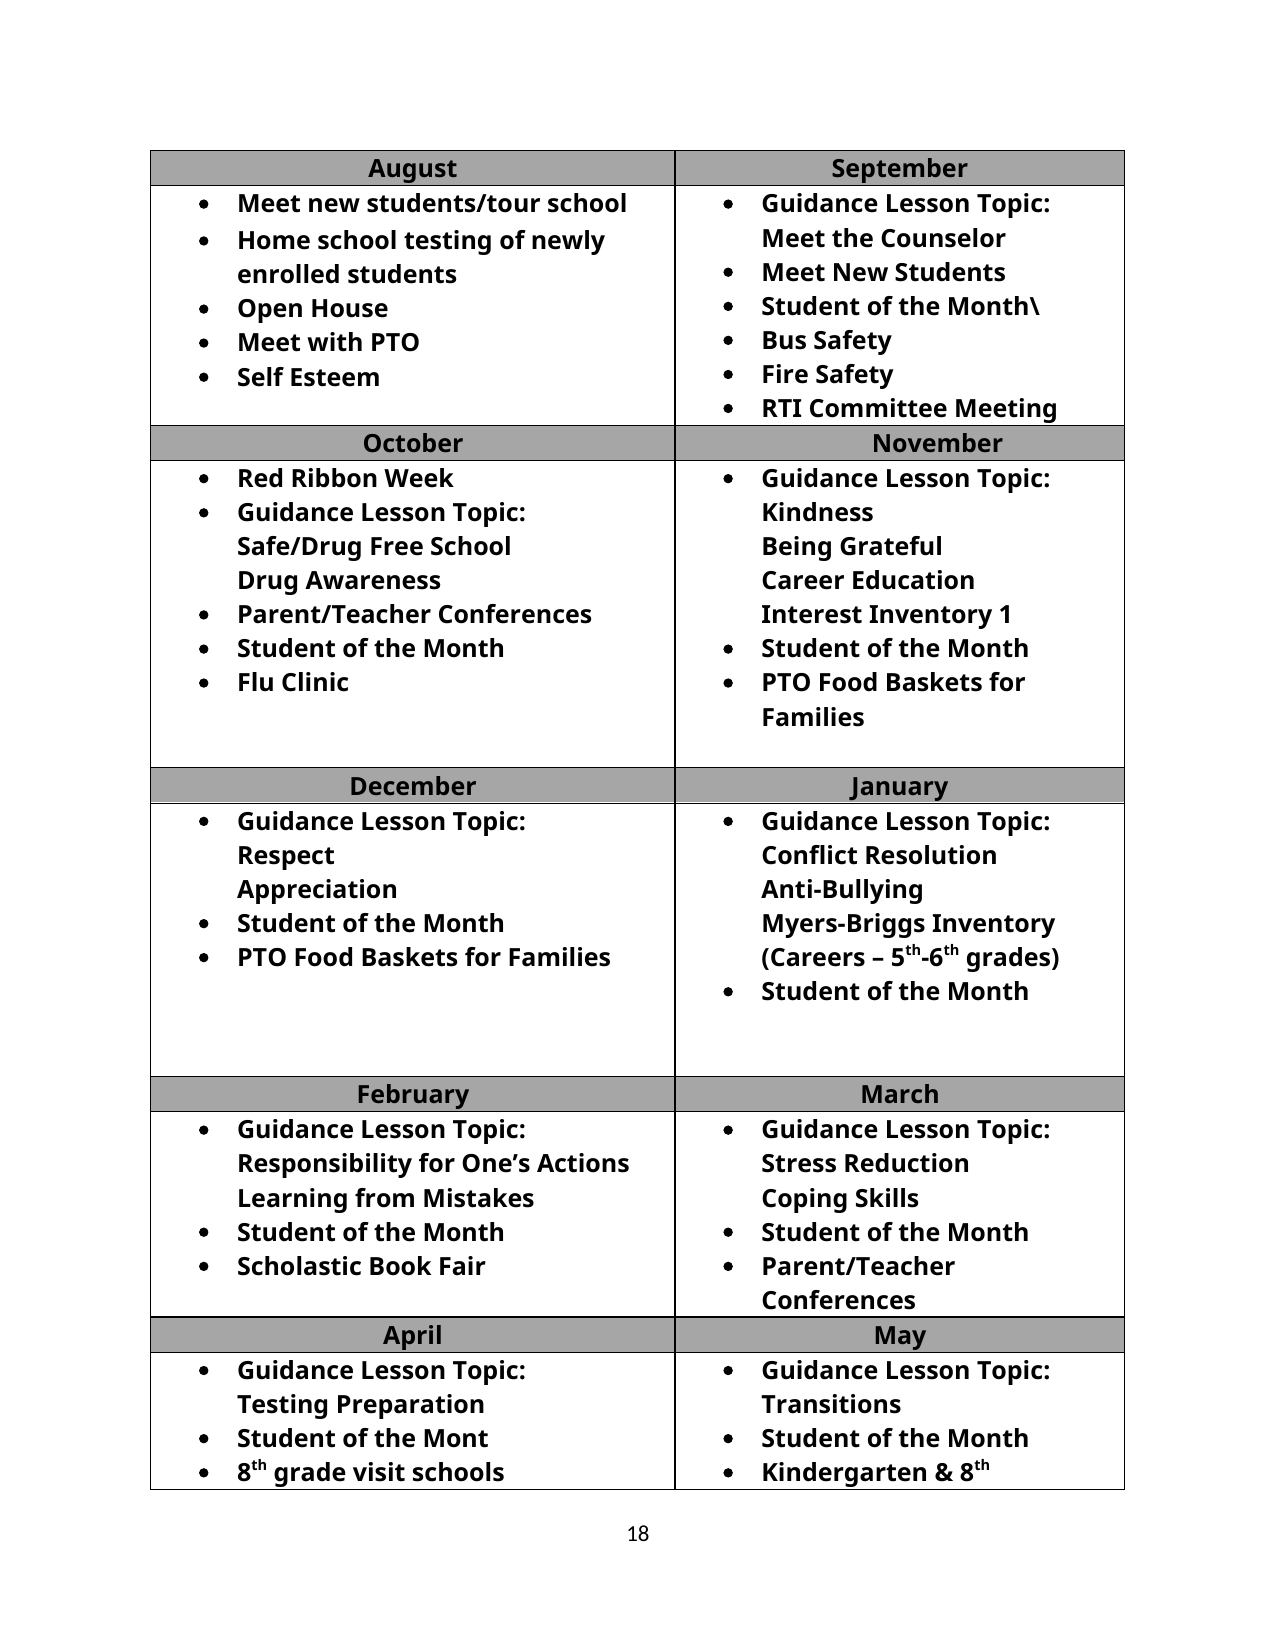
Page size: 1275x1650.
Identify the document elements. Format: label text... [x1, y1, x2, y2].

table_cell November [676, 426, 1124, 460]
table_cell Guidance Lesson Topic: Conflict Resolution Anti-Bullying Myers-Briggs Inventory (Careers – 5th-6th grades) Student of the Month [676, 804, 1124, 1076]
table_header September [676, 151, 1124, 185]
table_cell Guidance Lesson Topic: Meet the Counselor Meet New Students Student of the Month\ Bus Safety Fire Safety RTI Committee Meeting [676, 186, 1124, 424]
table_cell Guidance Lesson Topic: Respect Appreciation Student of the Month PTO Food Baskets for Families [151, 804, 674, 1076]
table_cell Meet new students/tour school Home school testing of newly enrolled students Open House Meet with PTO Self Esteem [151, 186, 674, 424]
table_cell Red Ribbon Week Guidance Lesson Topic: Safe/Drug Free School Drug Awareness Parent/Teacher Conferences Student of the Month Flu Clinic [151, 461, 674, 767]
table_cell February [151, 1077, 674, 1111]
table_cell May [676, 1318, 1124, 1352]
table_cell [676, 1353, 1124, 1489]
table_cell March [676, 1077, 1124, 1111]
table_cell Guidance Lesson Topic: Responsibility for One’s Actions Learning from Mistakes Student of the Month Scholastic Book Fair [151, 1112, 674, 1316]
table_cell December [151, 768, 674, 802]
table_cell October [151, 426, 674, 460]
table_header August [151, 151, 674, 185]
table_cell April [151, 1318, 674, 1352]
table_cell January [676, 768, 1124, 802]
table_cell Guidance Lesson Topic: Kindness Being Grateful Career Education Interest Inventory 1 Student of the Month PTO Food Baskets for Families [676, 461, 1124, 767]
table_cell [151, 1353, 674, 1489]
table_cell Guidance Lesson Topic: Stress Reduction Coping Skills Student of the Month Parent/Teacher Conferences [676, 1112, 1124, 1316]
